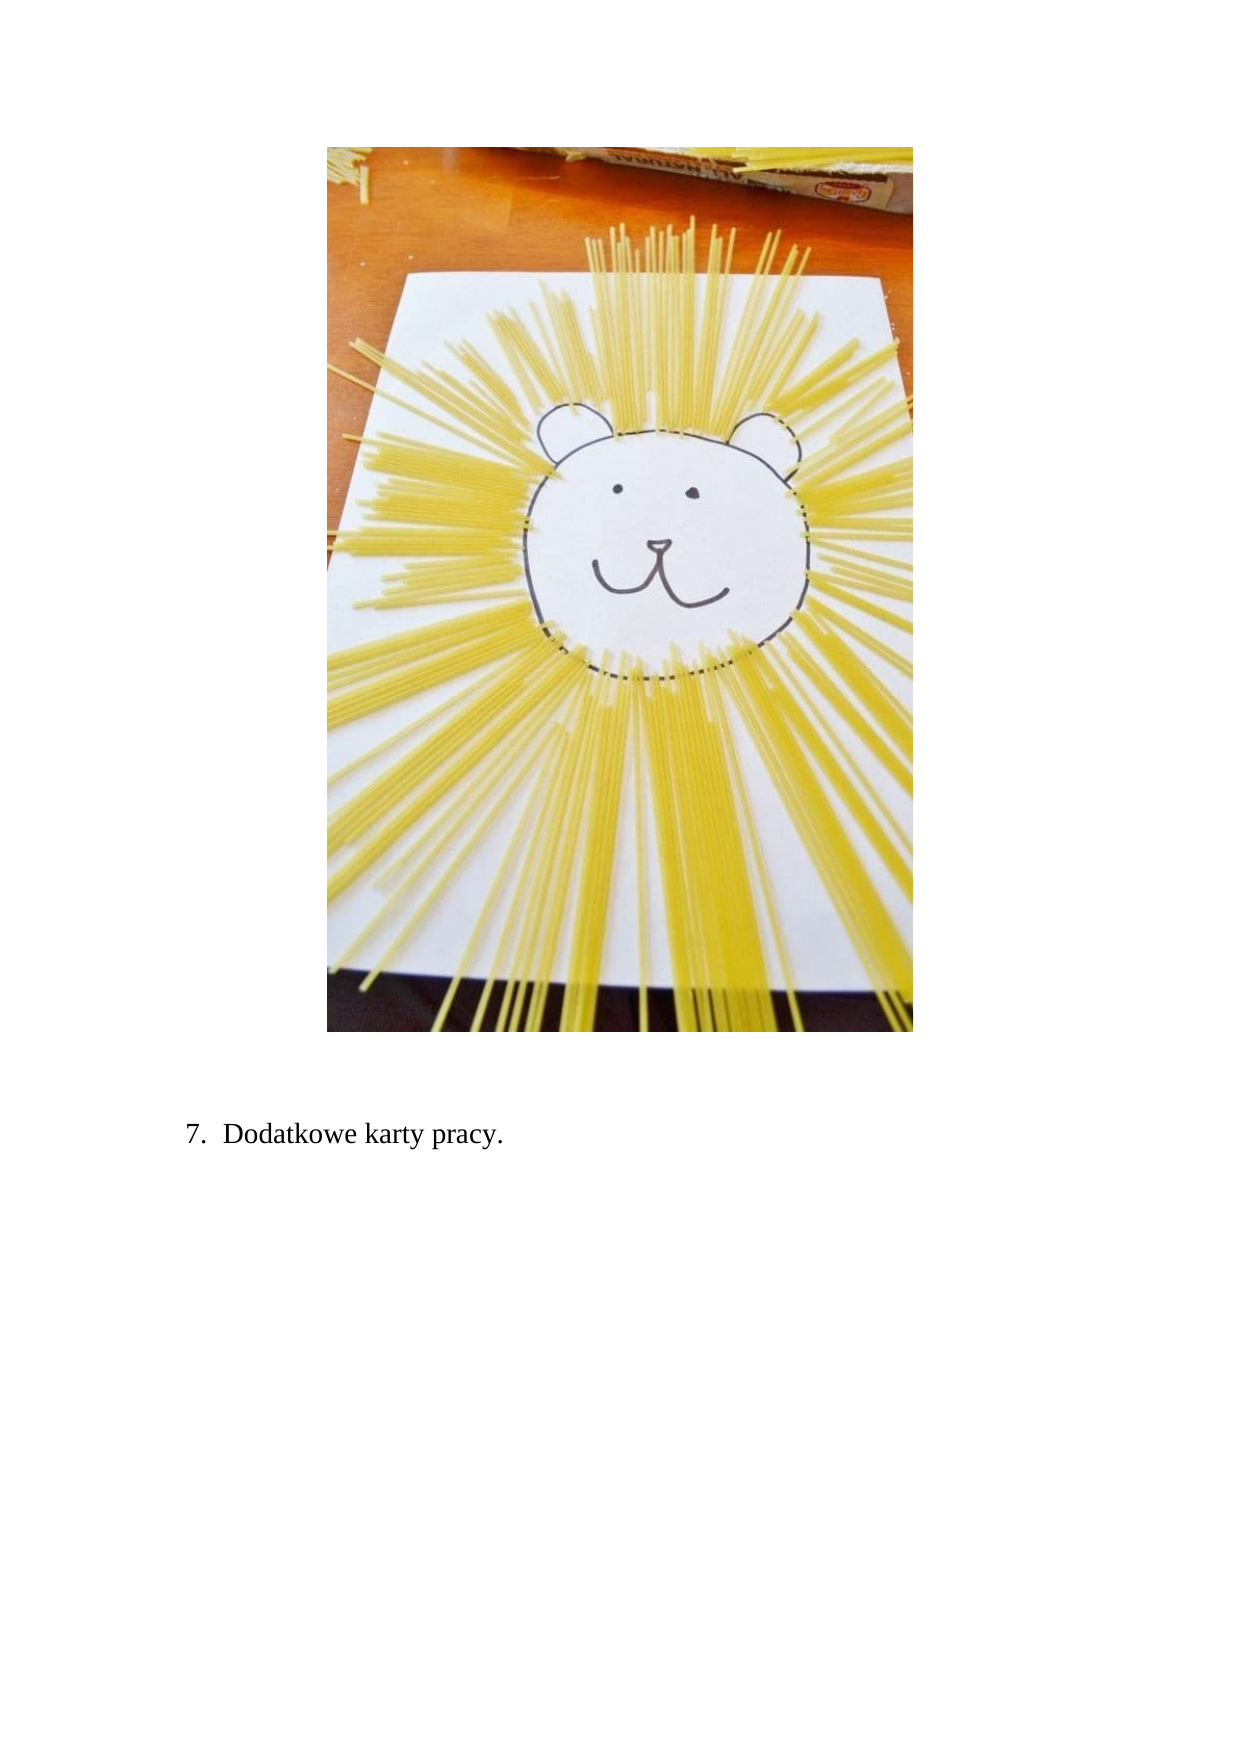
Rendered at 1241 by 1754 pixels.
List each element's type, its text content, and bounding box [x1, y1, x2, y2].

list Dodatkowe karty pracy. [185, 1116, 1093, 1150]
picture [327, 147, 914, 1032]
